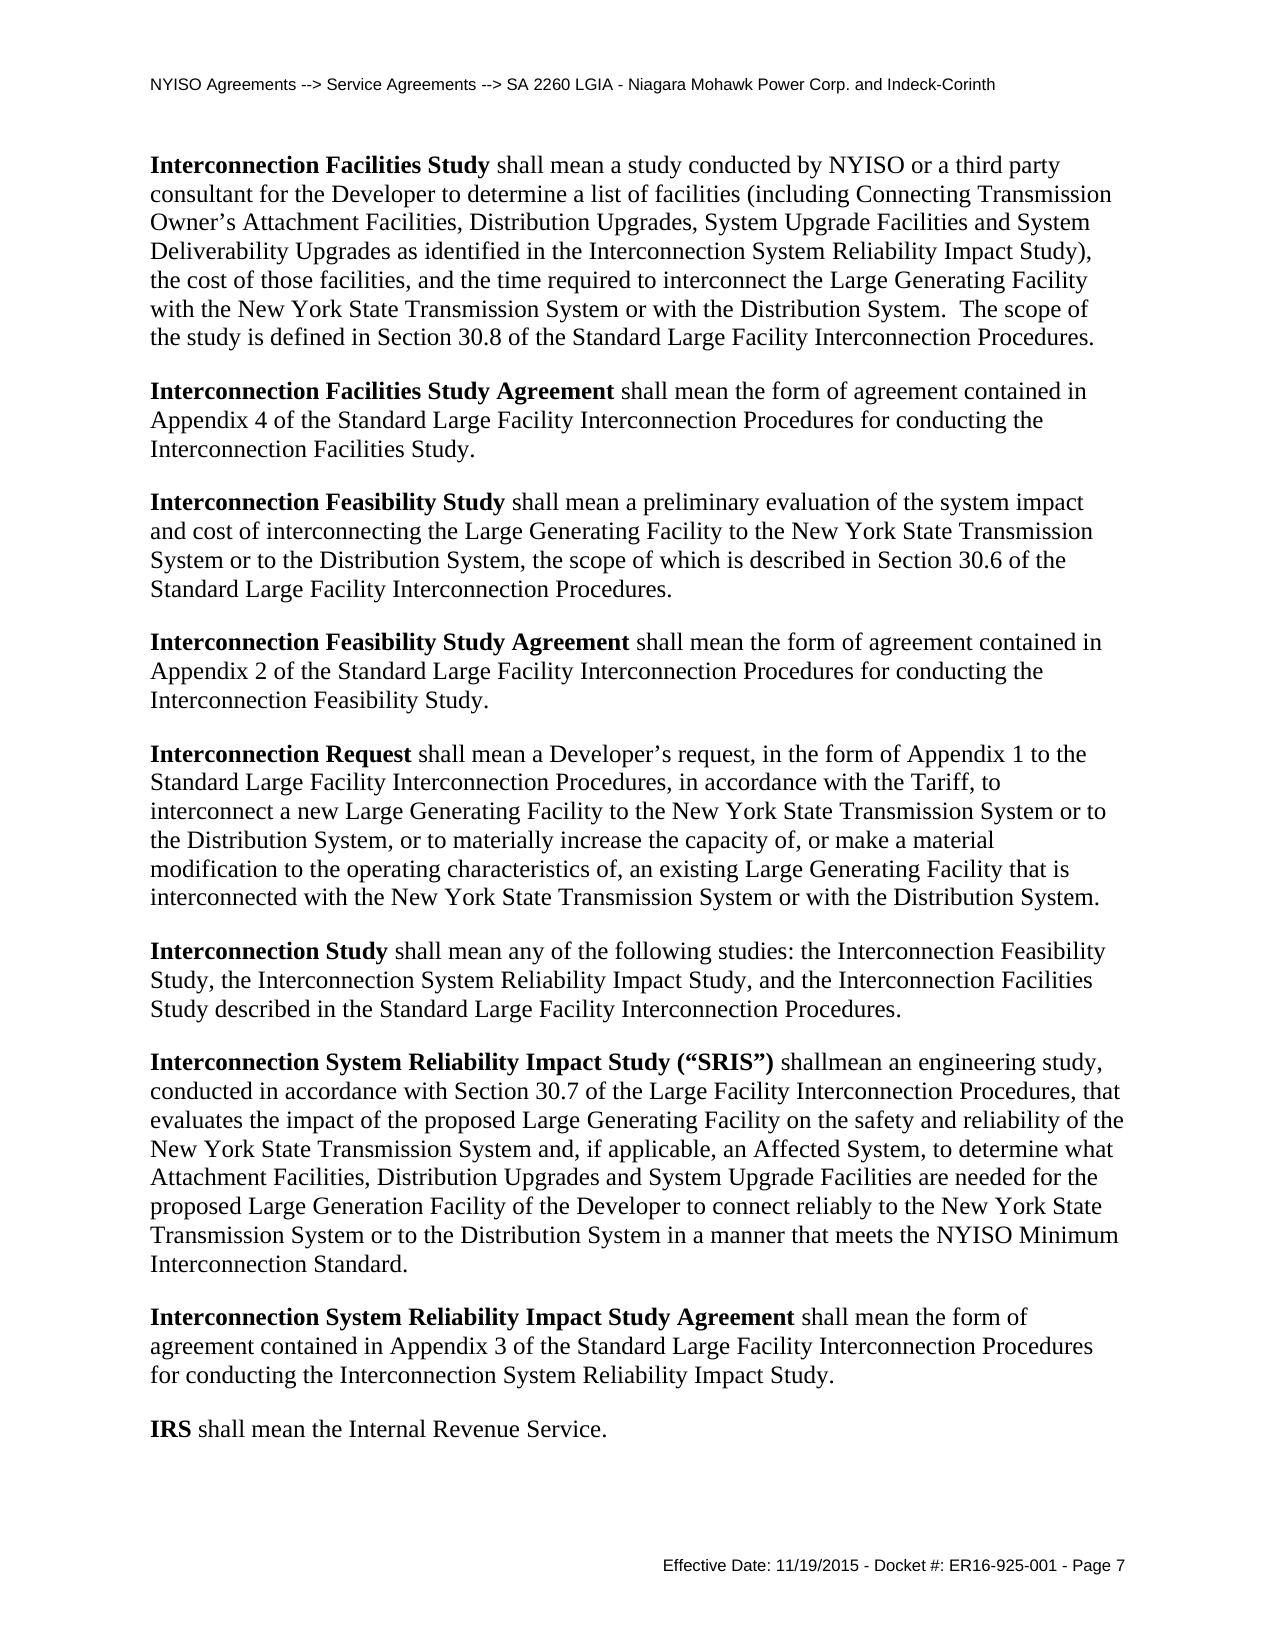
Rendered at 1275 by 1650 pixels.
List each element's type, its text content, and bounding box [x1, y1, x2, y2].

text Interconnection Facilities Study Agreement shall mean the form of agreement contained in Appendix 4 of the Standard Large Facility Interconnection Procedures for conducting the Interconnection Facilities Study. [150, 376, 1125, 462]
text Interconnection Study shall mean any of the following studies: the Interconnection Feasibility Study, the Interconnection System Reliability Impact Study, and the Interconnection Facilities Study described in the Standard Large Facility Interconnection Procedures. [150, 936, 1125, 1022]
text Interconnection Facilities Study shall mean a study conducted by NYISO or a third party consultant for the Developer to determine a list of facilities (including Connecting Transmission Owner’s Attachment Facilities, Distribution Upgrades, System Upgrade Facilities and System Deliverability Upgrades as identified in the Interconnection System Reliability Impact Study), the cost of those facilities, and the time required to interconnect the Large Generating Facility with the New York State Transmission System or with the Distribution System. The scope of the study is defined in Section 30.8 of the Standard Large Facility Interconnection Procedures. [150, 150, 1125, 351]
text IRS shall mean the Internal Revenue Service. [150, 1414, 1125, 1442]
text Interconnection System Reliability Impact Study (“SRIS”) shallmean an engineering study, conducted in accordance with Section 30.7 of the Large Facility Interconnection Procedures, that evaluates the impact of the proposed Large Generating Facility on the safety and reliability of the New York State Transmission System and, if applicable, an Affected System, to determine what Attachment Facilities, Distribution Upgrades and System Upgrade Facilities are needed for the proposed Large Generation Facility of the Developer to connect reliably to the New York State Transmission System or to the Distribution System in a manner that meets the NYISO Minimum Interconnection Standard. [150, 1047, 1125, 1277]
text Interconnection System Reliability Impact Study Agreement shall mean the form of agreement contained in Appendix 3 of the Standard Large Facility Interconnection Procedures for conducting the Interconnection System Reliability Impact Study. [150, 1302, 1125, 1389]
text Interconnection Feasibility Study Agreement shall mean the form of agreement contained in Appendix 2 of the Standard Large Facility Interconnection Procedures for conducting the Interconnection Feasibility Study. [150, 627, 1125, 714]
text Interconnection Request shall mean a Developer’s request, in the form of Appendix 1 to the Standard Large Facility Interconnection Procedures, in accordance with the Tariff, to interconnect a new Large Generating Facility to the New York State Transmission System or to the Distribution System, or to materially increase the capacity of, or make a material modification to the operating characteristics of, an existing Large Generating Facility that is interconnected with the New York State Transmission System or with the Distribution System. [150, 739, 1125, 911]
text Interconnection Feasibility Study shall mean a preliminary evaluation of the system impact and cost of interconnecting the Large Generating Facility to the New York State Transmission System or to the Distribution System, the scope of which is described in Section 30.6 of the Standard Large Facility Interconnection Procedures. [150, 487, 1125, 602]
